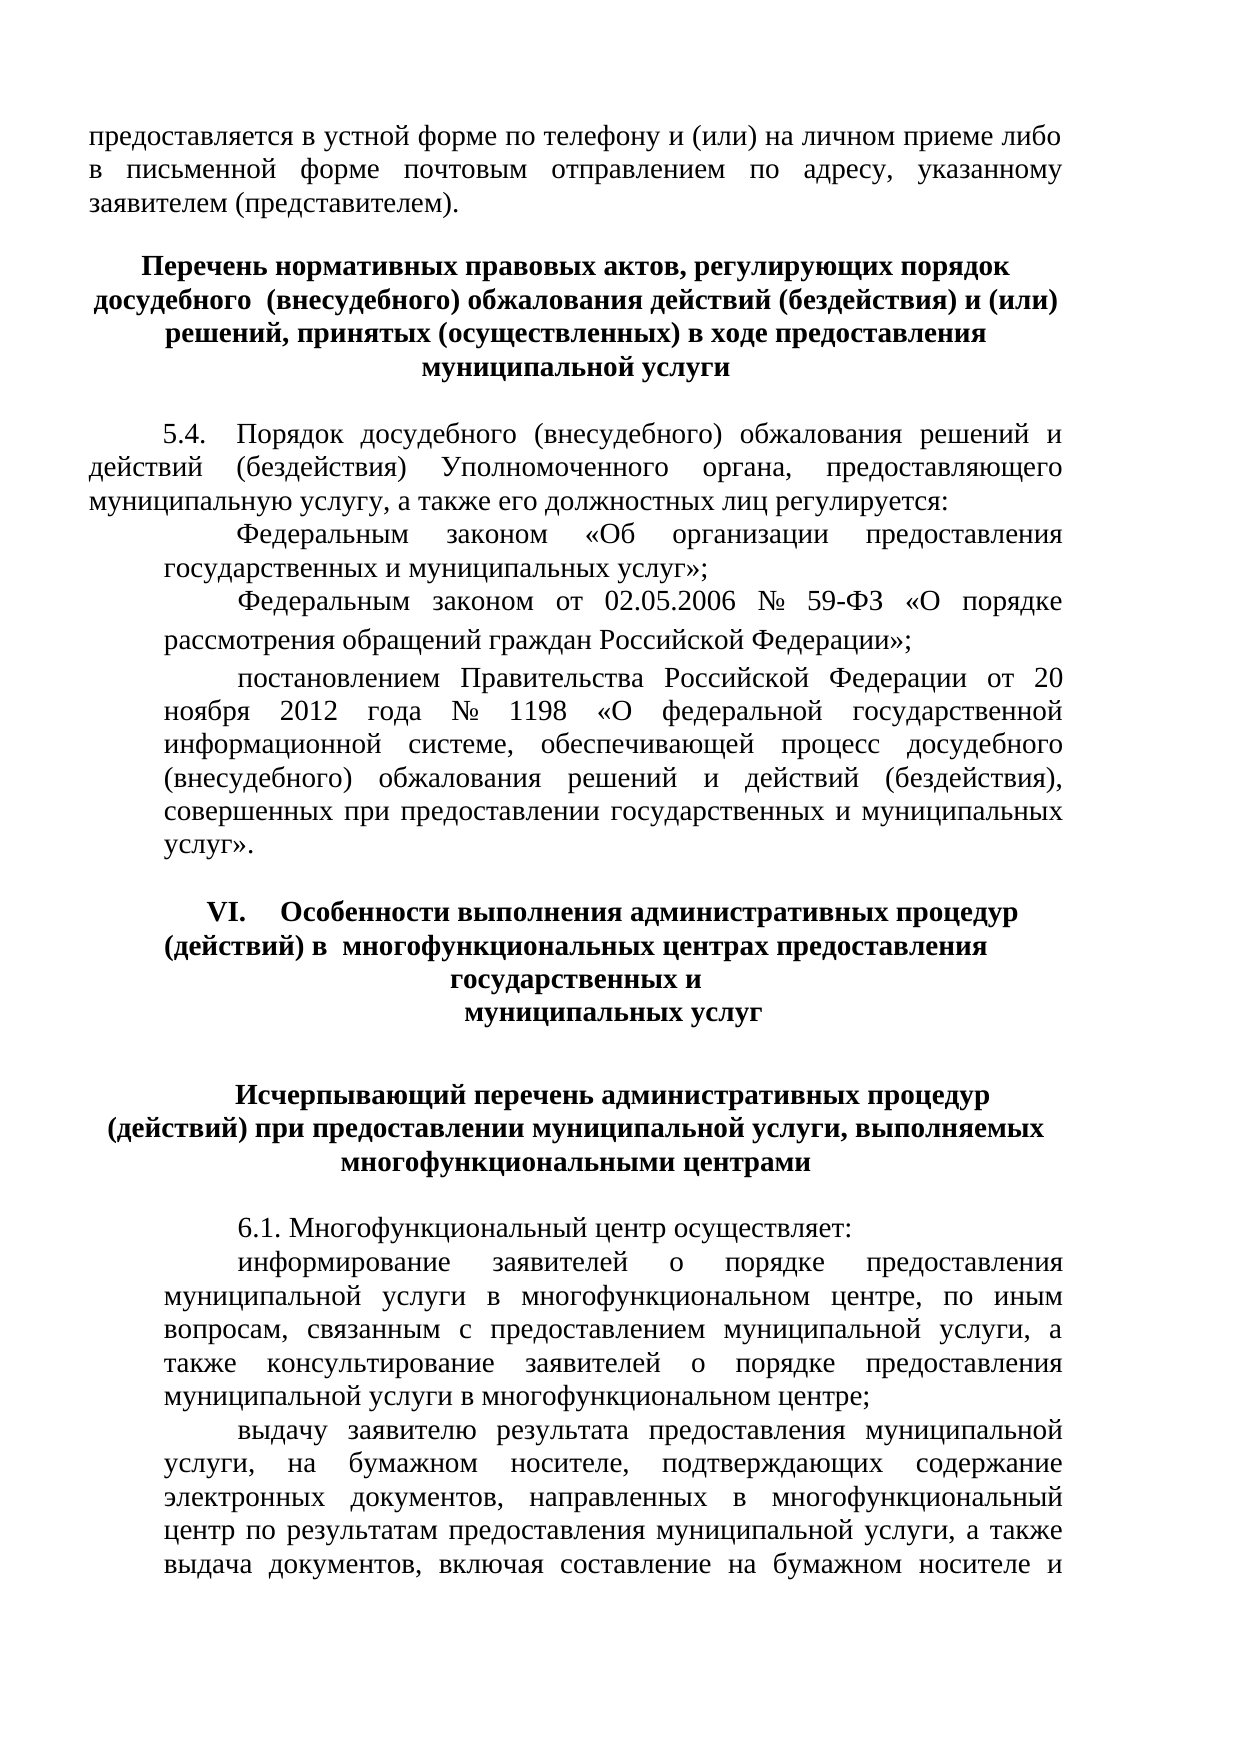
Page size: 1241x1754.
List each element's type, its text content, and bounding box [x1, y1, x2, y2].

list Особенности выполнения административных процедур (действий) в многофункциональных центрах предоставления государственных и [89, 894, 1063, 995]
text Федеральным законом «Об организации предоставления государственных и муниципальных услуг»; [164, 516, 1063, 583]
text Перечень нормативных правовых актов, регулирующих порядок досудебного (внесудебного) обжалования действий (бездействия) и (или) решений, принятых (осуществленных) в ходе предоставления муниципальной услуги [89, 248, 1063, 382]
text Исчерпывающий перечень административных процедур (действий) при предоставлении муниципальной услуги, выполняемых многофункциональными центрами [89, 1077, 1063, 1178]
text муниципальных услуг [164, 995, 1063, 1028]
text постановлением Правительства Российской Федерации от 20 ноября 2012 года № 1198 «О федеральной государственной информационной системе, обеспечивающей процесс досудебного (внесудебного) обжалования решений и действий (бездействия), совершенных при предоставлении государственных и муниципальных услуг». [164, 661, 1063, 861]
list Порядок досудебного (внесудебного) обжалования решений и действий (бездействия) Уполномоченного органа, предоставляющего муниципальную услугу, а также его должностных лиц регулируется: [89, 416, 1063, 516]
text Федеральным законом от 02.05.2006 № 59-ФЗ «О порядке рассмотрения обращений граждан Российской Федерации»; [164, 583, 1063, 656]
text 6.1. Многофункциональный центр осуществляет: [164, 1211, 1063, 1244]
text информирование заявителей о порядке предоставления муниципальной услуги в многофункциональном центре, по иным вопросам, связанным с предоставлением муниципальной услуги, а также консультирование заявителей о порядке предоставления муниципальной услуги в многофункциональном центре; [164, 1244, 1063, 1412]
